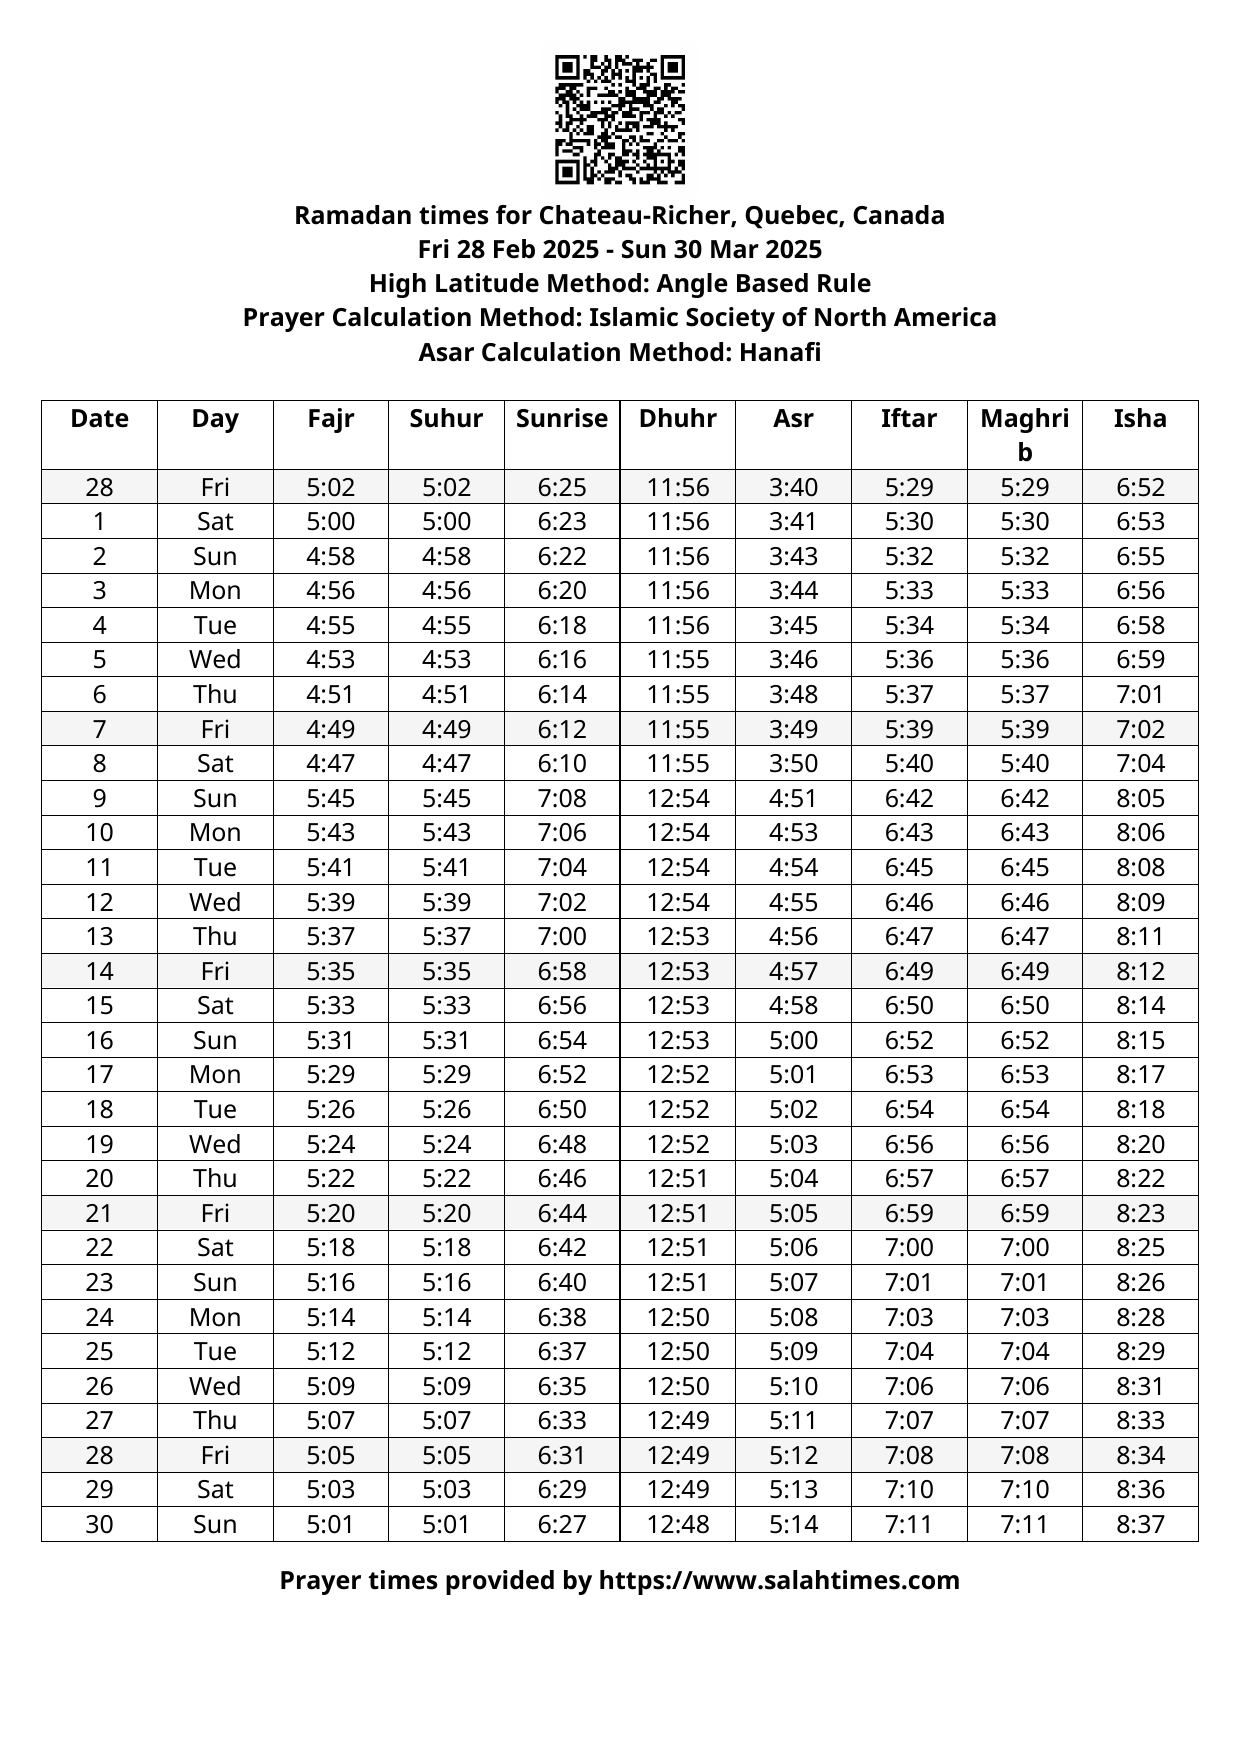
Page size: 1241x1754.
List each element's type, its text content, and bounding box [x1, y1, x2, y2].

table_cell 5:22 [274, 1161, 388, 1195]
table_cell 5:24 [389, 1127, 504, 1160]
table_cell 5:06 [736, 1231, 851, 1264]
table_cell Fri [158, 954, 273, 987]
table_cell 7 [42, 712, 157, 745]
table_cell Fri [158, 470, 273, 503]
table_cell 12:49 [621, 1473, 735, 1506]
table_cell Sun [158, 1023, 273, 1057]
table_cell 12:53 [621, 989, 735, 1022]
table_cell 6:46 [505, 1161, 619, 1195]
table_cell Thu [158, 1404, 273, 1437]
table_cell 8:25 [1083, 1231, 1198, 1264]
table_cell 12:48 [621, 1507, 735, 1541]
table_cell 3:43 [736, 539, 851, 572]
table_cell 5:24 [274, 1127, 388, 1160]
table_cell Sat [158, 746, 273, 780]
table_cell 7:00 [505, 919, 619, 953]
table_cell 5:45 [389, 781, 504, 814]
table_cell 5:14 [274, 1300, 388, 1333]
table_cell 4:58 [389, 539, 504, 572]
table_cell 6:47 [968, 919, 1082, 953]
table_cell 4:58 [736, 989, 851, 1022]
table_cell 6:42 [505, 1231, 619, 1264]
table_cell 12:51 [621, 1196, 735, 1229]
text High Latitude Method: Angle Based Rule [42, 266, 1198, 300]
table_cell 6:49 [968, 954, 1082, 987]
table_cell 6:47 [852, 919, 967, 953]
table_cell 4:55 [736, 885, 851, 918]
table_cell 8:33 [1083, 1404, 1198, 1437]
table_cell 6:48 [505, 1127, 619, 1160]
table_cell 4:47 [274, 746, 388, 780]
table_cell 5:40 [968, 746, 1082, 780]
table_cell 6:50 [968, 989, 1082, 1022]
table_cell 12:50 [621, 1334, 735, 1368]
table_cell Fri [158, 712, 273, 745]
table_cell 12:52 [621, 1092, 735, 1126]
table_cell 5:30 [968, 504, 1082, 538]
table_cell Sat [158, 1473, 273, 1506]
table_cell 5:07 [274, 1404, 388, 1437]
table_cell 6:44 [505, 1196, 619, 1229]
table_cell 25 [42, 1334, 157, 1368]
table_cell 5:29 [389, 1058, 504, 1091]
table_cell 5:32 [968, 539, 1082, 572]
table_cell 6:57 [852, 1161, 967, 1195]
table_cell 4:58 [274, 539, 388, 572]
table_cell 11:56 [621, 539, 735, 572]
table_cell 5:18 [389, 1231, 504, 1264]
table_cell 12:50 [621, 1300, 735, 1333]
table_cell 7:04 [852, 1334, 967, 1368]
table_cell 6:14 [505, 677, 619, 711]
table_cell 5:39 [968, 712, 1082, 745]
table_cell 12:54 [621, 781, 735, 814]
table_cell 12:53 [621, 1023, 735, 1057]
table_cell Fri [158, 1438, 273, 1472]
table_cell 6:59 [968, 1196, 1082, 1229]
table_cell 4:51 [274, 677, 388, 711]
table_cell 3:41 [736, 504, 851, 538]
table_cell 11:55 [621, 677, 735, 711]
table_cell 11:56 [621, 608, 735, 642]
table_cell 1 [42, 504, 157, 538]
table_cell 5:29 [274, 1058, 388, 1091]
table_cell 4:56 [274, 574, 388, 607]
table_cell 5:32 [852, 539, 967, 572]
table_cell 8:08 [1083, 850, 1198, 884]
table_cell 3:40 [736, 470, 851, 503]
table_cell 5:33 [852, 574, 967, 607]
table_cell 12 [42, 885, 157, 918]
table_cell 7:11 [968, 1507, 1082, 1541]
table_header Suhur [389, 401, 504, 469]
table_cell 8:14 [1083, 989, 1198, 1022]
table_cell 4:51 [389, 677, 504, 711]
table_cell 6:56 [1083, 574, 1198, 607]
table_cell 5:39 [389, 885, 504, 918]
table_cell 6:52 [852, 1023, 967, 1057]
table_cell 7:07 [852, 1404, 967, 1437]
table_cell Mon [158, 1300, 273, 1333]
table_cell 7:06 [968, 1369, 1082, 1402]
table_cell 5:09 [736, 1334, 851, 1368]
table_cell 7:06 [505, 816, 619, 849]
table_cell 6:20 [505, 574, 619, 607]
table_cell 6:46 [968, 885, 1082, 918]
table_cell 7:02 [1083, 712, 1198, 745]
table_cell 7:02 [505, 885, 619, 918]
table_cell 6:54 [852, 1092, 967, 1126]
table_cell 5:09 [274, 1369, 388, 1402]
table_cell 5:00 [736, 1023, 851, 1057]
table_cell 7:08 [852, 1438, 967, 1472]
table_cell Sun [158, 1265, 273, 1299]
table_cell 6:18 [505, 608, 619, 642]
table_cell 6:16 [505, 643, 619, 676]
table_header Date [42, 401, 157, 469]
text Prayer times provided by https://www.salahtimes.com [42, 1563, 1198, 1597]
table_cell Tue [158, 850, 273, 884]
table_cell 6:35 [505, 1369, 619, 1402]
text Asar Calculation Method: Hanafi [42, 334, 1198, 368]
table_cell Wed [158, 885, 273, 918]
table_cell 12:53 [621, 919, 735, 953]
table_cell 10 [42, 816, 157, 849]
table_cell 12:52 [621, 1127, 735, 1160]
table_cell 3:48 [736, 677, 851, 711]
table_cell 11:56 [621, 504, 735, 538]
table_header Day [158, 401, 273, 469]
table_cell 8:26 [1083, 1265, 1198, 1299]
table_cell 5:37 [274, 919, 388, 953]
table_cell 30 [42, 1507, 157, 1541]
table_cell 6:37 [505, 1334, 619, 1368]
table_cell 12:49 [621, 1404, 735, 1437]
table_cell 5:01 [274, 1507, 388, 1541]
table_header Maghrib [968, 401, 1082, 469]
table_cell 4 [42, 608, 157, 642]
table_cell 5:26 [389, 1092, 504, 1126]
table_cell 5:45 [274, 781, 388, 814]
table_cell 6:54 [505, 1023, 619, 1057]
table_cell 11 [42, 850, 157, 884]
table_cell 5:36 [852, 643, 967, 676]
table_cell 7:10 [852, 1473, 967, 1506]
table_cell 6:53 [968, 1058, 1082, 1091]
table_cell 4:56 [389, 574, 504, 607]
table_cell 8:12 [1083, 954, 1198, 987]
table_cell 6:59 [1083, 643, 1198, 676]
table_cell 6:23 [505, 504, 619, 538]
table_cell 5:35 [274, 954, 388, 987]
table_cell Fri [158, 1196, 273, 1229]
table_cell 15 [42, 989, 157, 1022]
table_cell 5:33 [274, 989, 388, 1022]
table_cell 6:22 [505, 539, 619, 572]
table_cell 5:10 [736, 1369, 851, 1402]
table_cell 5:04 [736, 1161, 851, 1195]
table_cell 6:33 [505, 1404, 619, 1437]
table_cell 4:54 [736, 850, 851, 884]
table_cell Sat [158, 504, 273, 538]
table_cell 5:43 [389, 816, 504, 849]
table_cell 8:34 [1083, 1438, 1198, 1472]
table_cell 6:58 [1083, 608, 1198, 642]
table_cell 26 [42, 1369, 157, 1402]
table_cell 12:54 [621, 850, 735, 884]
table_cell 5:16 [274, 1265, 388, 1299]
table_cell 5:12 [389, 1334, 504, 1368]
table_cell 5:22 [389, 1161, 504, 1195]
table_cell 6:50 [852, 989, 967, 1022]
table_cell 17 [42, 1058, 157, 1091]
table_cell 5:43 [274, 816, 388, 849]
table_header Asr [736, 401, 851, 469]
table_cell 6:45 [968, 850, 1082, 884]
table_cell Mon [158, 816, 273, 849]
table_header Fajr [274, 401, 388, 469]
table_cell 4:57 [736, 954, 851, 987]
table_cell 6:25 [505, 470, 619, 503]
table_cell 5:16 [389, 1265, 504, 1299]
table_cell 20 [42, 1161, 157, 1195]
table_cell 6:52 [505, 1058, 619, 1091]
table_cell 5:34 [852, 608, 967, 642]
table_cell 7:00 [968, 1231, 1082, 1264]
table_cell 11:56 [621, 470, 735, 503]
table_cell 8:18 [1083, 1092, 1198, 1126]
table_cell 4:55 [389, 608, 504, 642]
table_cell 6:49 [852, 954, 967, 987]
table_cell 5 [42, 643, 157, 676]
table_cell 6:38 [505, 1300, 619, 1333]
table_cell 5:02 [389, 470, 504, 503]
table_cell 23 [42, 1265, 157, 1299]
table_cell 13 [42, 919, 157, 953]
table_cell 8:22 [1083, 1161, 1198, 1195]
table_cell 4:47 [389, 746, 504, 780]
table_cell 4:49 [389, 712, 504, 745]
table_cell 8:23 [1083, 1196, 1198, 1229]
table_cell 5:14 [389, 1300, 504, 1333]
table_header Iftar [852, 401, 967, 469]
table_cell 6:43 [852, 816, 967, 849]
table_cell 5:36 [968, 643, 1082, 676]
table_cell 5:05 [736, 1196, 851, 1229]
table_cell 6:57 [968, 1161, 1082, 1195]
table_cell 5:05 [274, 1438, 388, 1472]
table_cell 12:51 [621, 1161, 735, 1195]
table_cell 5:35 [389, 954, 504, 987]
table_cell 8:09 [1083, 885, 1198, 918]
table_cell 4:49 [274, 712, 388, 745]
table_cell 5:02 [736, 1092, 851, 1126]
table_header Sunrise [505, 401, 619, 469]
table_cell 7:06 [852, 1369, 967, 1402]
table_cell 6:55 [1083, 539, 1198, 572]
table_cell 6:46 [852, 885, 967, 918]
table_cell 8:31 [1083, 1369, 1198, 1402]
table_cell 19 [42, 1127, 157, 1160]
table_cell 5:11 [736, 1404, 851, 1437]
table_cell 5:31 [274, 1023, 388, 1057]
table_cell 5:33 [968, 574, 1082, 607]
table_cell 4:53 [736, 816, 851, 849]
table_cell 7:11 [852, 1507, 967, 1541]
text Ramadan times for Chateau-Richer, Quebec, Canada [42, 198, 1198, 232]
table_cell 6:27 [505, 1507, 619, 1541]
table_cell 8:06 [1083, 816, 1198, 849]
table_cell 6:43 [968, 816, 1082, 849]
table_cell 7:04 [968, 1334, 1082, 1368]
table_cell 12:50 [621, 1369, 735, 1402]
table_cell 7:08 [968, 1438, 1082, 1472]
table_cell 5:02 [274, 470, 388, 503]
table_cell 11:55 [621, 712, 735, 745]
table_cell 5:37 [389, 919, 504, 953]
table_cell Sun [158, 1507, 273, 1541]
table_cell 5:03 [274, 1473, 388, 1506]
table_cell 6:12 [505, 712, 619, 745]
table_cell 7:04 [505, 850, 619, 884]
table_cell 6:54 [968, 1092, 1082, 1126]
table_cell 6:52 [1083, 470, 1198, 503]
table_cell 8 [42, 746, 157, 780]
table_cell 7:08 [505, 781, 619, 814]
table_cell 6:31 [505, 1438, 619, 1472]
table_cell 5:08 [736, 1300, 851, 1333]
table_cell 16 [42, 1023, 157, 1057]
table_cell 5:29 [968, 470, 1082, 503]
table_cell 7:03 [968, 1300, 1082, 1333]
table_cell 3:46 [736, 643, 851, 676]
table_cell 28 [42, 1438, 157, 1472]
table_cell 4:53 [389, 643, 504, 676]
table_header Isha [1083, 401, 1198, 469]
table_cell 14 [42, 954, 157, 987]
table_cell 5:33 [389, 989, 504, 1022]
table_cell 3:44 [736, 574, 851, 607]
table_cell 12:49 [621, 1438, 735, 1472]
table_cell 5:29 [852, 470, 967, 503]
table_cell 6:53 [1083, 504, 1198, 538]
table_cell 11:56 [621, 574, 735, 607]
table_header Dhuhr [621, 401, 735, 469]
picture [542, 41, 699, 198]
table_cell 6:29 [505, 1473, 619, 1506]
table_cell 12:53 [621, 954, 735, 987]
table_cell 5:18 [274, 1231, 388, 1264]
table_cell 22 [42, 1231, 157, 1264]
table_cell 8:29 [1083, 1334, 1198, 1368]
table_cell 5:41 [274, 850, 388, 884]
table_cell 8:20 [1083, 1127, 1198, 1160]
table_cell 5:00 [274, 504, 388, 538]
table_cell 5:03 [389, 1473, 504, 1506]
table_cell 5:07 [736, 1265, 851, 1299]
table_cell Wed [158, 1127, 273, 1160]
table_cell 7:04 [1083, 746, 1198, 780]
table_cell 7:01 [968, 1265, 1082, 1299]
table_cell Wed [158, 1369, 273, 1402]
table_cell 11:55 [621, 746, 735, 780]
table_cell 5:05 [389, 1438, 504, 1472]
table_cell 4:53 [274, 643, 388, 676]
table_cell 6:45 [852, 850, 967, 884]
table_cell 5:40 [852, 746, 967, 780]
table_cell 12:52 [621, 1058, 735, 1091]
table_cell 5:41 [389, 850, 504, 884]
table_cell 24 [42, 1300, 157, 1333]
table_cell 5:20 [274, 1196, 388, 1229]
table_cell 5:39 [274, 885, 388, 918]
table_cell 5:12 [274, 1334, 388, 1368]
table_cell Tue [158, 1092, 273, 1126]
table_cell 7:03 [852, 1300, 967, 1333]
table_cell 8:37 [1083, 1507, 1198, 1541]
table_cell 7:01 [1083, 677, 1198, 711]
table_cell 8:11 [1083, 919, 1198, 953]
table_cell 7:01 [852, 1265, 967, 1299]
table_cell 12:51 [621, 1231, 735, 1264]
table_cell Sun [158, 539, 273, 572]
table_cell 2 [42, 539, 157, 572]
table_cell Sun [158, 781, 273, 814]
table_cell 11:55 [621, 643, 735, 676]
table_cell 8:15 [1083, 1023, 1198, 1057]
table_cell 4:55 [274, 608, 388, 642]
table_cell Tue [158, 1334, 273, 1368]
table_cell 8:17 [1083, 1058, 1198, 1091]
table_cell 28 [42, 470, 157, 503]
table_cell 5:14 [736, 1507, 851, 1541]
table_cell 12:51 [621, 1265, 735, 1299]
table_cell Thu [158, 1161, 273, 1195]
table_cell 18 [42, 1092, 157, 1126]
table_cell 6:53 [852, 1058, 967, 1091]
table_cell Wed [158, 643, 273, 676]
table_cell 8:05 [1083, 781, 1198, 814]
table_cell 4:56 [736, 919, 851, 953]
table_cell 5:12 [736, 1438, 851, 1472]
table_cell 6 [42, 677, 157, 711]
table_cell 5:01 [736, 1058, 851, 1091]
table_cell 7:10 [968, 1473, 1082, 1506]
table_cell Sat [158, 1231, 273, 1264]
table_cell 21 [42, 1196, 157, 1229]
table_cell 3:45 [736, 608, 851, 642]
table_cell 5:37 [968, 677, 1082, 711]
table_cell 6:10 [505, 746, 619, 780]
table_cell 3:49 [736, 712, 851, 745]
table_cell 8:28 [1083, 1300, 1198, 1333]
table_cell 12:54 [621, 885, 735, 918]
table_cell Tue [158, 608, 273, 642]
table_cell 6:42 [968, 781, 1082, 814]
table_cell 6:42 [852, 781, 967, 814]
table_cell 9 [42, 781, 157, 814]
table_cell 5:09 [389, 1369, 504, 1402]
text Prayer Calculation Method: Islamic Society of North America [42, 300, 1198, 334]
table_cell 27 [42, 1404, 157, 1437]
table_cell 6:56 [852, 1127, 967, 1160]
table_cell 5:31 [389, 1023, 504, 1057]
table_cell 5:03 [736, 1127, 851, 1160]
table_cell 5:01 [389, 1507, 504, 1541]
table_cell 3:50 [736, 746, 851, 780]
table_cell 5:37 [852, 677, 967, 711]
table_cell 5:39 [852, 712, 967, 745]
table_cell 3 [42, 574, 157, 607]
table_cell 6:58 [505, 954, 619, 987]
table_cell 5:26 [274, 1092, 388, 1126]
table_cell 12:54 [621, 816, 735, 849]
table_cell Mon [158, 574, 273, 607]
table_cell 7:07 [968, 1404, 1082, 1437]
table_cell 5:30 [852, 504, 967, 538]
table_cell 8:36 [1083, 1473, 1198, 1506]
table_cell 5:34 [968, 608, 1082, 642]
table_cell 6:52 [968, 1023, 1082, 1057]
table_cell 5:07 [389, 1404, 504, 1437]
table_cell 6:40 [505, 1265, 619, 1299]
table_cell 4:51 [736, 781, 851, 814]
table_cell 6:59 [852, 1196, 967, 1229]
table_cell 5:13 [736, 1473, 851, 1506]
table_cell 6:56 [968, 1127, 1082, 1160]
table_cell Mon [158, 1058, 273, 1091]
table_cell 6:50 [505, 1092, 619, 1126]
table_cell 5:00 [389, 504, 504, 538]
table_cell 6:56 [505, 989, 619, 1022]
table_cell Thu [158, 919, 273, 953]
table_cell 5:20 [389, 1196, 504, 1229]
table_cell 7:00 [852, 1231, 967, 1264]
table_cell Thu [158, 677, 273, 711]
table_cell 29 [42, 1473, 157, 1506]
table_cell Sat [158, 989, 273, 1022]
text Fri 28 Feb 2025 - Sun 30 Mar 2025 [42, 232, 1198, 266]
